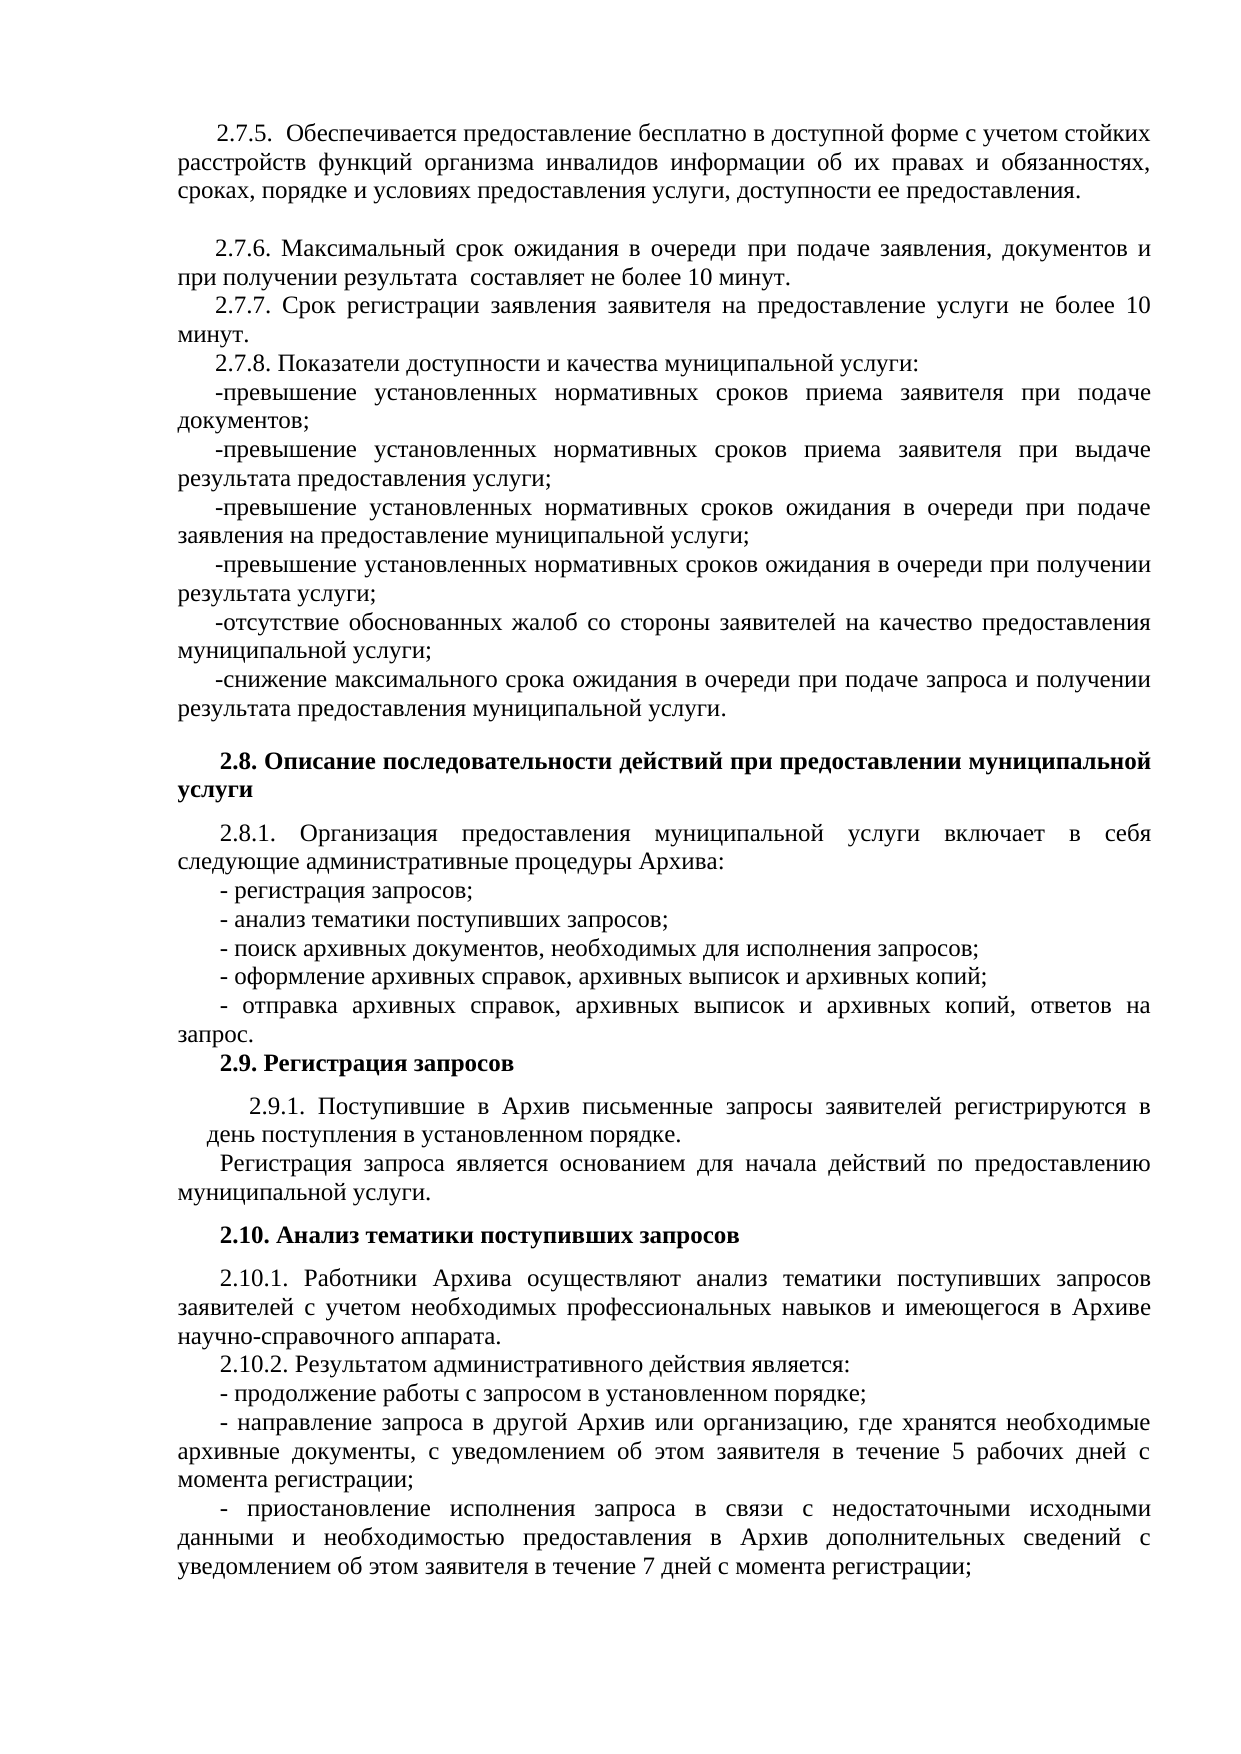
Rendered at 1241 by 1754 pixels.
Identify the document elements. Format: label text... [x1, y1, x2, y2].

text - регистрация запросов; [177, 875, 1152, 904]
text - приостановление исполнения запроса в связи с недостаточными исходными данными и необходимостью предоставления в Архив дополнительных сведений с уведомлением об этом заявителя в течение 7 дней с момента регистрации; [177, 1493, 1152, 1579]
text 2.7.6. Максимальный срок ожидания в очереди при подаче заявления, документов и при получении результата составляет не более 10 минут. [177, 233, 1152, 291]
text -превышение установленных нормативных сроков ожидания в очереди при получении результата услуги; [177, 549, 1152, 607]
text -превышение установленных нормативных сроков ожидания в очереди при подаче заявления на предоставление муниципальной услуги; [177, 492, 1152, 549]
text - направление запроса в другой Архив или организацию, где хранятся необходимые архивные документы, с уведомлением об этом заявителя в течение 5 рабочих дней с момента регистрации; [177, 1407, 1152, 1493]
text - оформление архивных справок, архивных выписок и архивных копий; [177, 961, 1152, 990]
text - анализ тематики поступивших запросов; [177, 904, 1152, 933]
text 2.8.1. Организация предоставления муниципальной услуги включает в себя следующие административные процедуры Архива: [177, 818, 1152, 875]
text -превышение установленных нормативных сроков приема заявителя при подаче документов; [177, 377, 1152, 434]
text 2.10.2. Результатом административного действия является: [177, 1349, 1152, 1378]
text - поиск архивных документов, необходимых для исполнения запросов; [177, 933, 1152, 961]
text 2.7.8. Показатели доступности и качества муниципальной услуги: [177, 348, 1152, 377]
text 2.8. Описание последовательности действий при предоставлении муниципальной услуги [177, 746, 1152, 803]
text - отправка архивных справок, архивных выписок и архивных копий, ответов на запрос. [177, 990, 1152, 1048]
text -снижение максимального срока ожидания в очереди при подаче запроса и получении результата предоставления муниципальной услуги. [177, 664, 1152, 722]
text 2.10. Анализ тематики поступивших запросов [177, 1220, 1152, 1249]
text -отсутствие обоснованных жалоб со стороны заявителей на качество предоставления муниципальной услуги; [177, 607, 1152, 664]
text 2.9. Регистрация запросов [177, 1048, 1152, 1076]
text 2.9.1. Поступившие в Архив письменные запросы заявителей регистрируются в день поступления в установленном порядке. [207, 1091, 1152, 1148]
text - продолжение работы с запросом в установленном порядке; [177, 1378, 1152, 1407]
text Регистрация запроса является основанием для начала действий по предоставлению муниципальной услуги. [177, 1148, 1152, 1206]
text 2.10.1. Работники Архива осуществляют анализ тематики поступивших запросов заявителей с учетом необходимых профессиональных навыков и имеющегося в Архиве научно-справочного аппарата. [177, 1263, 1152, 1349]
text 2.7.7. Срок регистрации заявления заявителя на предоставление услуги не более 10 минут. [177, 291, 1152, 348]
text -превышение установленных нормативных сроков приема заявителя при выдаче результата предоставления услуги; [177, 434, 1152, 492]
text 2.7.5. Обеспечивается предоставление бесплатно в доступной форме с учетом стойких расстройств функций организма инвалидов информации об их правах и обязанностях, сроках, порядке и условиях предоставления услуги, доступности ее предоставления. [177, 118, 1152, 204]
